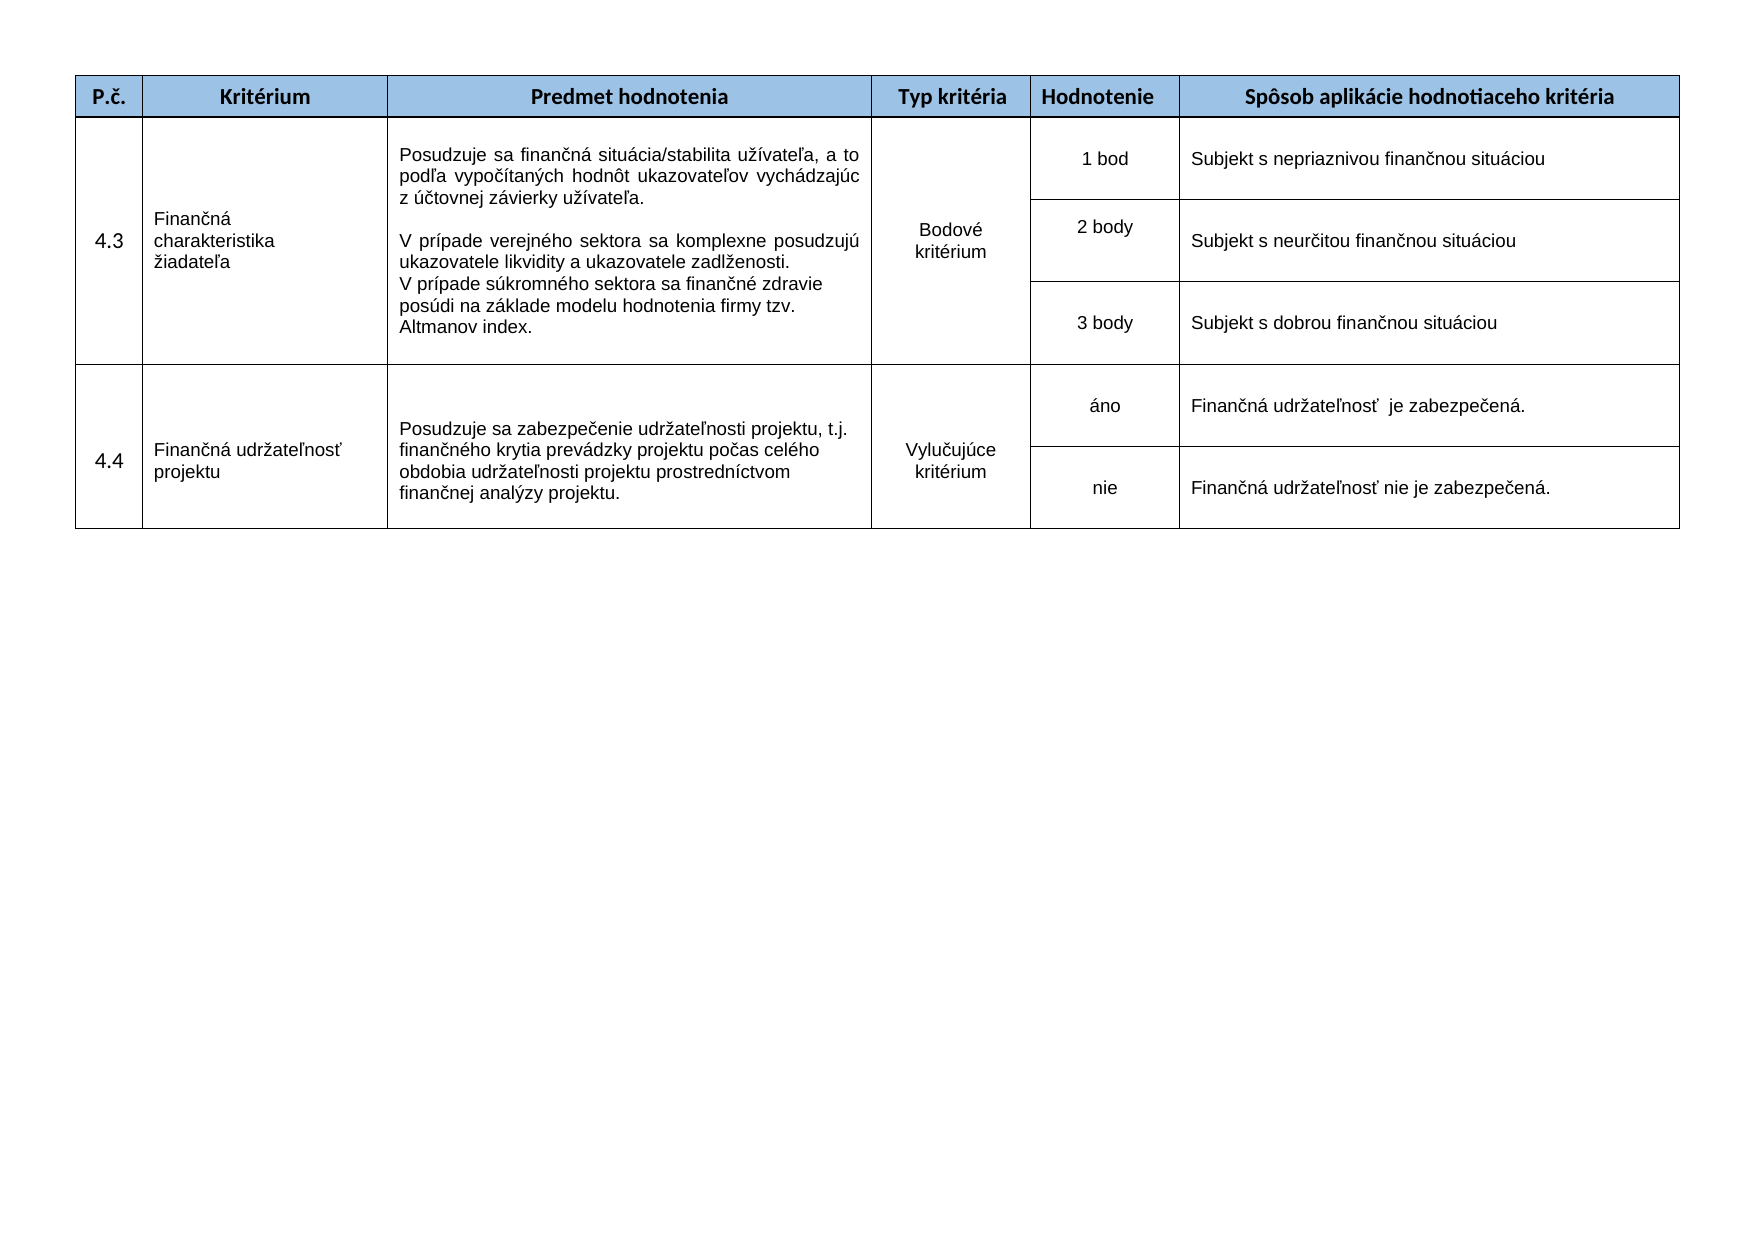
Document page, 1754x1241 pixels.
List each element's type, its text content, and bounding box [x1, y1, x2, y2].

table_cell 3 body [1031, 282, 1179, 363]
table_cell áno [1031, 365, 1179, 446]
table_cell Subjekt s neurčitou finančnou situáciou [1180, 200, 1679, 281]
table_header Hodnotenie [1031, 76, 1179, 116]
table_cell 4.4 [76, 365, 142, 528]
table_cell Finančná udržateľnosť nie je zabezpečená. [1180, 447, 1679, 528]
table_cell Finančná charakteristika žiadateľa [143, 118, 387, 363]
table_header Typ kritéria [872, 76, 1030, 116]
table_cell 1 bod [1031, 118, 1179, 199]
table_cell 4.3 [76, 118, 142, 363]
table_cell nie [1031, 447, 1179, 528]
table_header Kritérium [143, 76, 387, 116]
table_cell Posudzuje sa finančná situácia/stabilita užívateľa, a to podľa vypočítaných hodnôt ukazovateľov vychádzajúc z účtovnej závierky užívateľa. V prípade verejného sektora sa komplexne posudzujú ukazovatele likvidity a ukazovatele zadlženosti. V prípade súkromného sektora sa finančné zdravie posúdi na základe modelu hodnotenia firmy tzv. Altmanov index. [388, 118, 871, 363]
table_cell Posudzuje sa zabezpečenie udržateľnosti projektu, t.j. finančného krytia prevádzky projektu počas celého obdobia udržateľnosti projektu prostredníctvom finančnej analýzy projektu. [388, 365, 871, 528]
table_cell Subjekt s nepriaznivou finančnou situáciou [1180, 118, 1679, 199]
table_cell Subjekt s dobrou finančnou situáciou [1180, 282, 1679, 363]
table_cell Finančná udržateľnosť je zabezpečená. [1180, 365, 1679, 446]
table_header Spôsob aplikácie hodnotiaceho kritéria [1180, 76, 1679, 116]
table_cell 2 body [1031, 200, 1179, 281]
table_cell Bodové kritérium [872, 118, 1030, 363]
table_header P.č. [76, 76, 142, 116]
table_header Predmet hodnotenia [388, 76, 871, 116]
table_cell Finančná udržateľnosť projektu [143, 365, 387, 528]
table_cell Vylučujúce kritérium [872, 365, 1030, 528]
